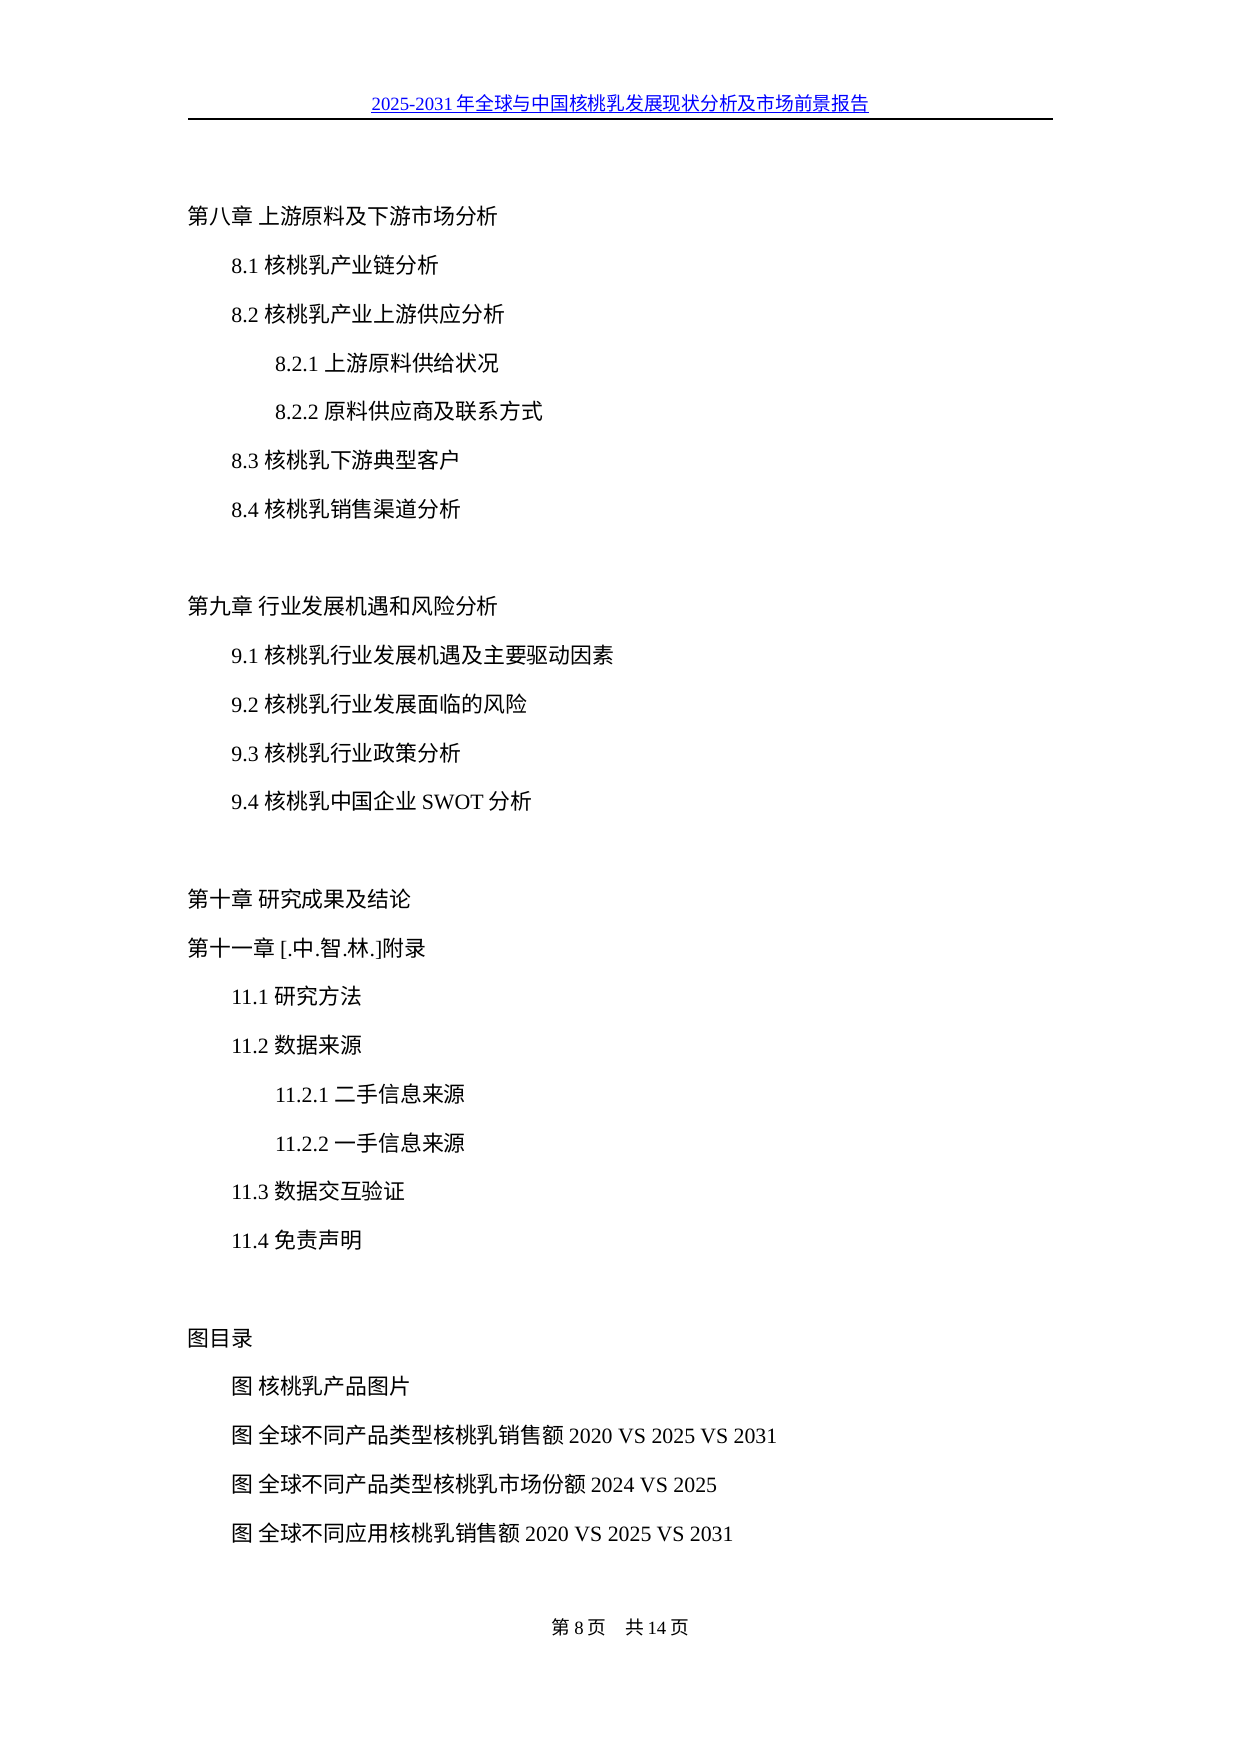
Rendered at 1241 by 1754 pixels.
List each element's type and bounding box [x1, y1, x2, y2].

text [187, 150, 1053, 1548]
